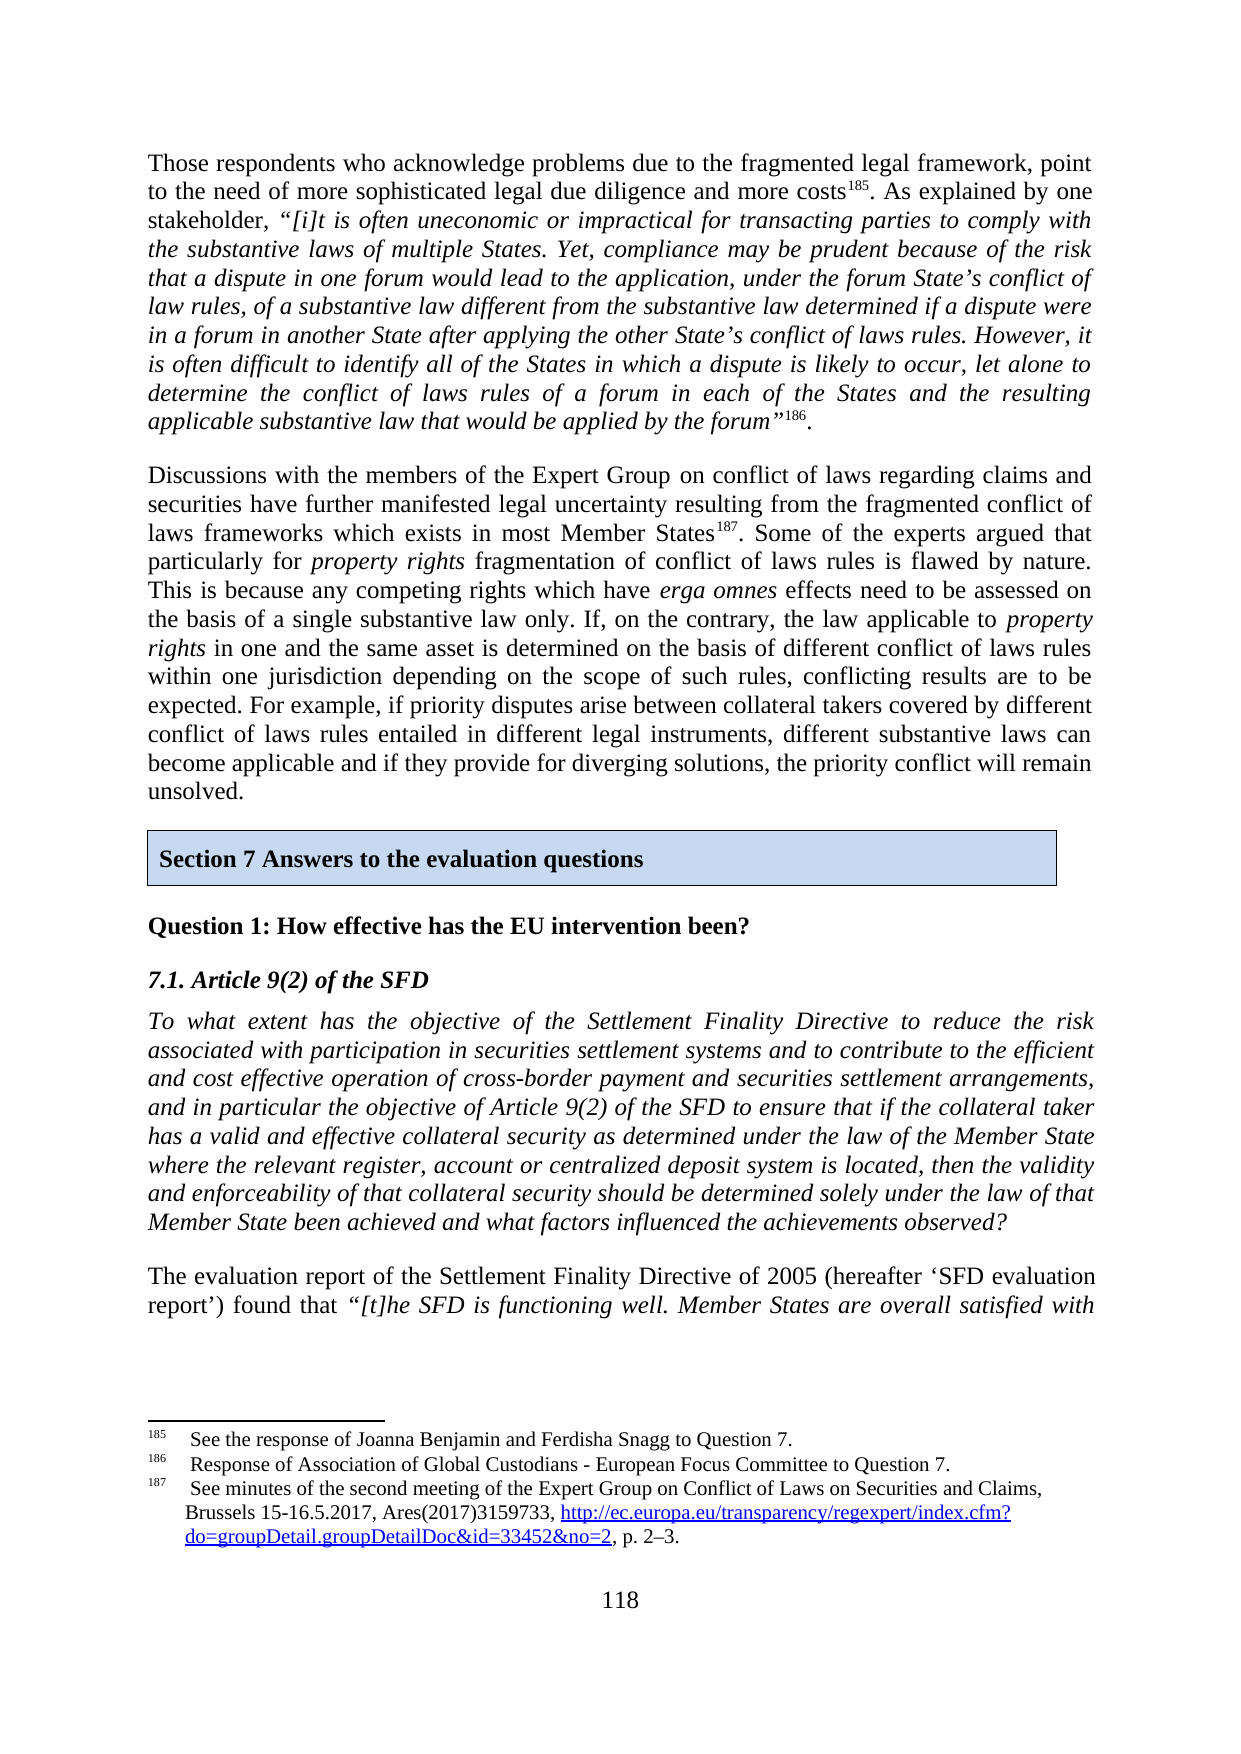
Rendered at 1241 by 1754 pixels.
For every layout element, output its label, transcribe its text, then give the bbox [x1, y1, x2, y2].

list Those respondents who acknowledge problems due to the fragmented legal framework, point to the need of more sophisticated legal due diligence and more costs. As explained by one stakeholder, “[i]t is often uneconomic or impractical for transacting parties to comply with the substantive laws of multiple States. Yet, compliance may be prudent because of the risk that a dispute in one forum would lead to the application, under the forum State’s conflict of law rules, of a substantive law different from the substantive law determined if a dispute were in a forum in another State after applying the other State’s conflict of laws rules. However, it is often difficult to identify all of the States in which a dispute is likely to occur, let alone to determine the conflict of laws rules of a forum in each of the States and the resulting applicable substantive law that would be applied by the forum”. [148, 148, 1093, 435]
list Discussions with the members of the Expert Group on conflict of laws regarding claims and securities have further manifested legal uncertainty resulting from the fragmented conflict of laws frameworks which exists in most Member States. Some of the experts argued that particularly for property rights fragmentation of conflict of laws rules is flawed by nature. This is because any competing rights which have erga omnes effects need to be assessed on the basis of a single substantive law only. If, on the contrary, the law applicable to property rights in one and the same asset is determined on the basis of different conflict of laws rules within one jurisdiction depending on the scope of such rules, conflicting results are to be expected. For example, if priority disputes arise between collateral takers covered by different conflict of laws rules entailed in different legal instruments, different substantive laws can become applicable and if they provide for diverging solutions, the priority conflict will remain unsolved. [148, 460, 1093, 805]
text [148, 1261, 1096, 1347]
text 7.1. Article 9(2) of the SFD [148, 965, 1096, 993]
text Question 1: How effective has the EU intervention been? [148, 911, 1096, 940]
text To what extent has the objective of the Settlement Finality Directive to reduce the risk associated with participation in securities settlement systems and to contribute to the efficient and cost effective operation of cross-border payment and securities settlement arrangements, and in particular the objective of Article 9(2) of the SFD to ensure that if the collateral taker has a valid and effective collateral security as determined under the law of the Member State where the relevant register, account or centralized deposit system is located, then the validity and enforceability of that collateral security should be determined solely under the law of that Member State been achieved and what factors influenced the achievements observed? [148, 1006, 1096, 1236]
table_header Section 7 Answers to the evaluation questions [148, 831, 1056, 885]
